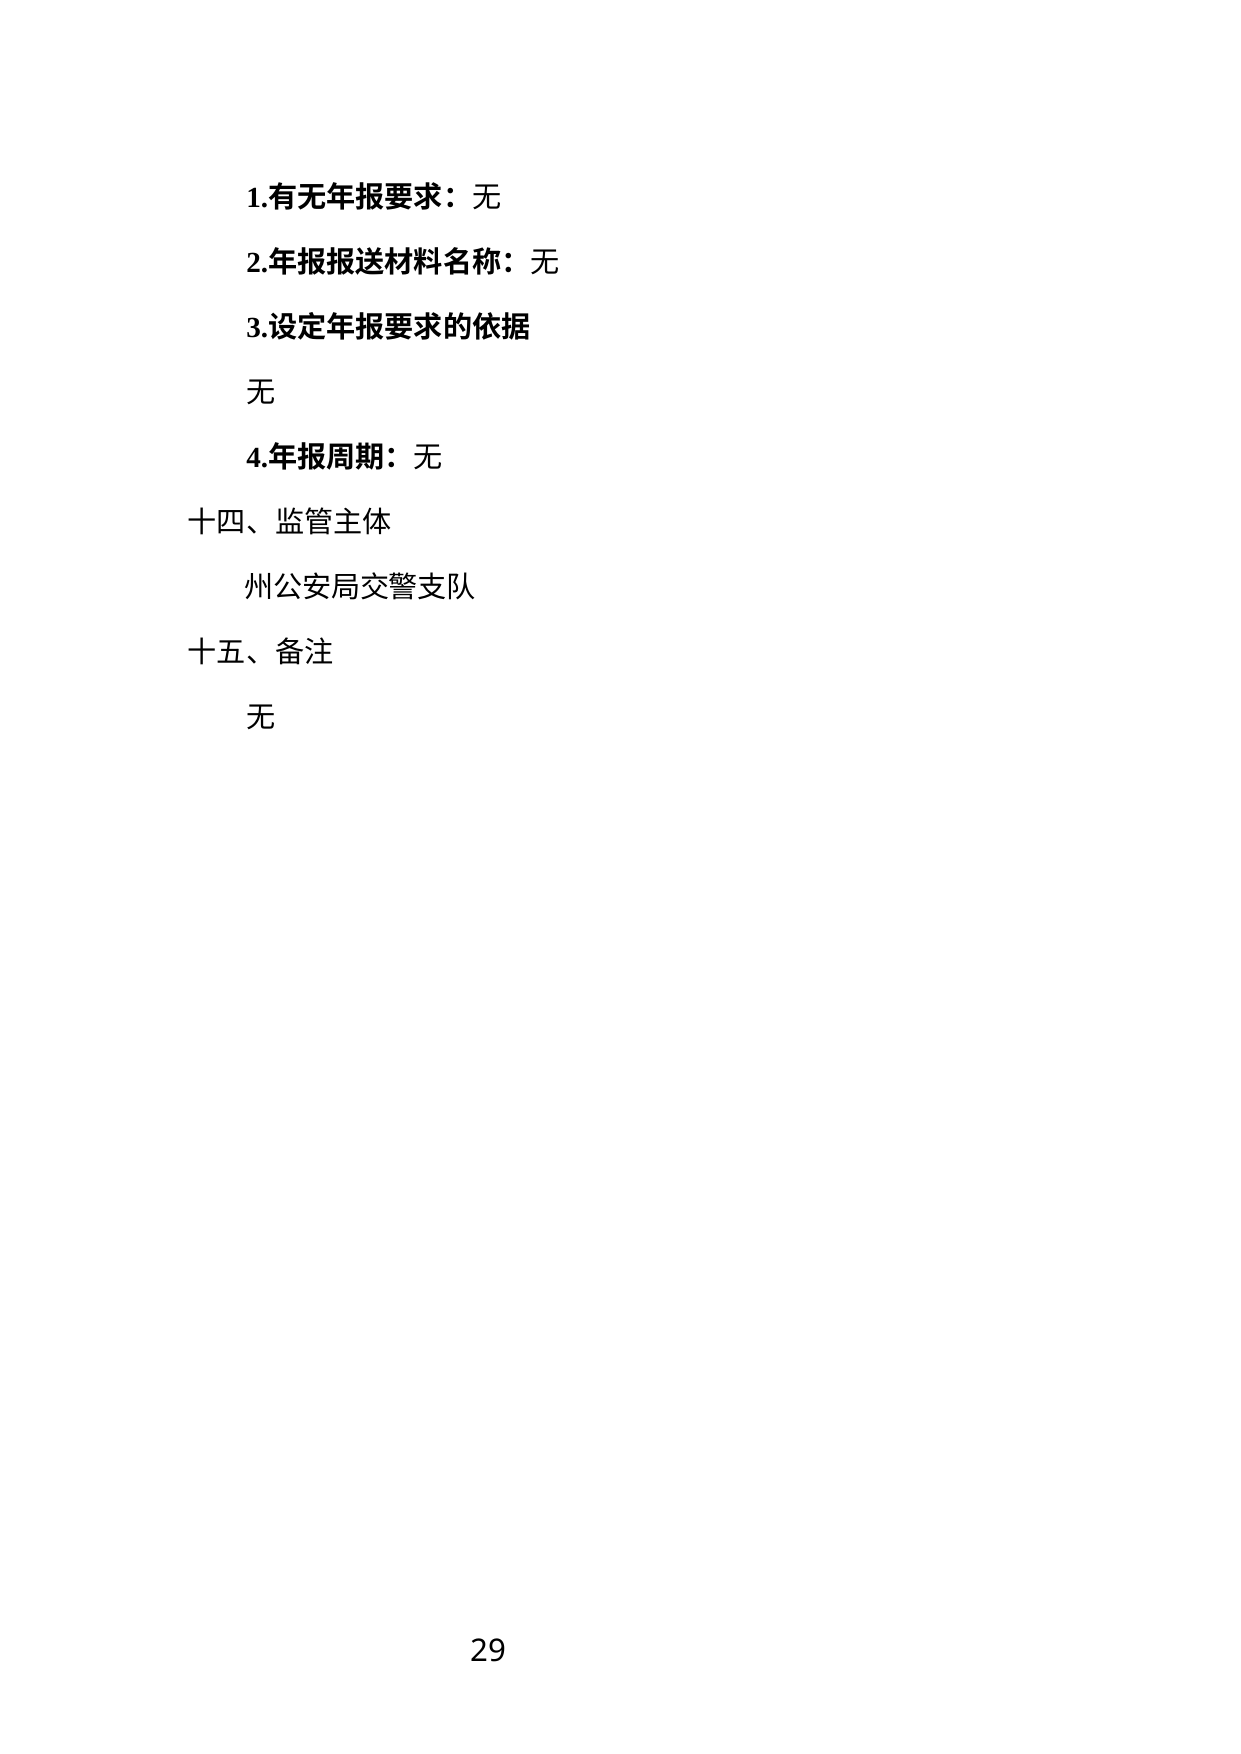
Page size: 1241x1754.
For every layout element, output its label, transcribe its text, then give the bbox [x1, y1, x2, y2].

list 无 [187, 682, 1053, 747]
list 无 [187, 357, 1053, 422]
list 3.设定年报要求的依据 [187, 292, 1053, 357]
list 4.年报周期：无 [187, 422, 1053, 487]
list 1.有无年报要求：无 [187, 162, 1053, 227]
list 州公安局交警支队 [187, 552, 1053, 617]
list 2.年报报送材料名称：无 [187, 227, 1053, 292]
list 十四、监管主体 [187, 487, 1053, 552]
list 十五、备注 [187, 617, 1053, 682]
